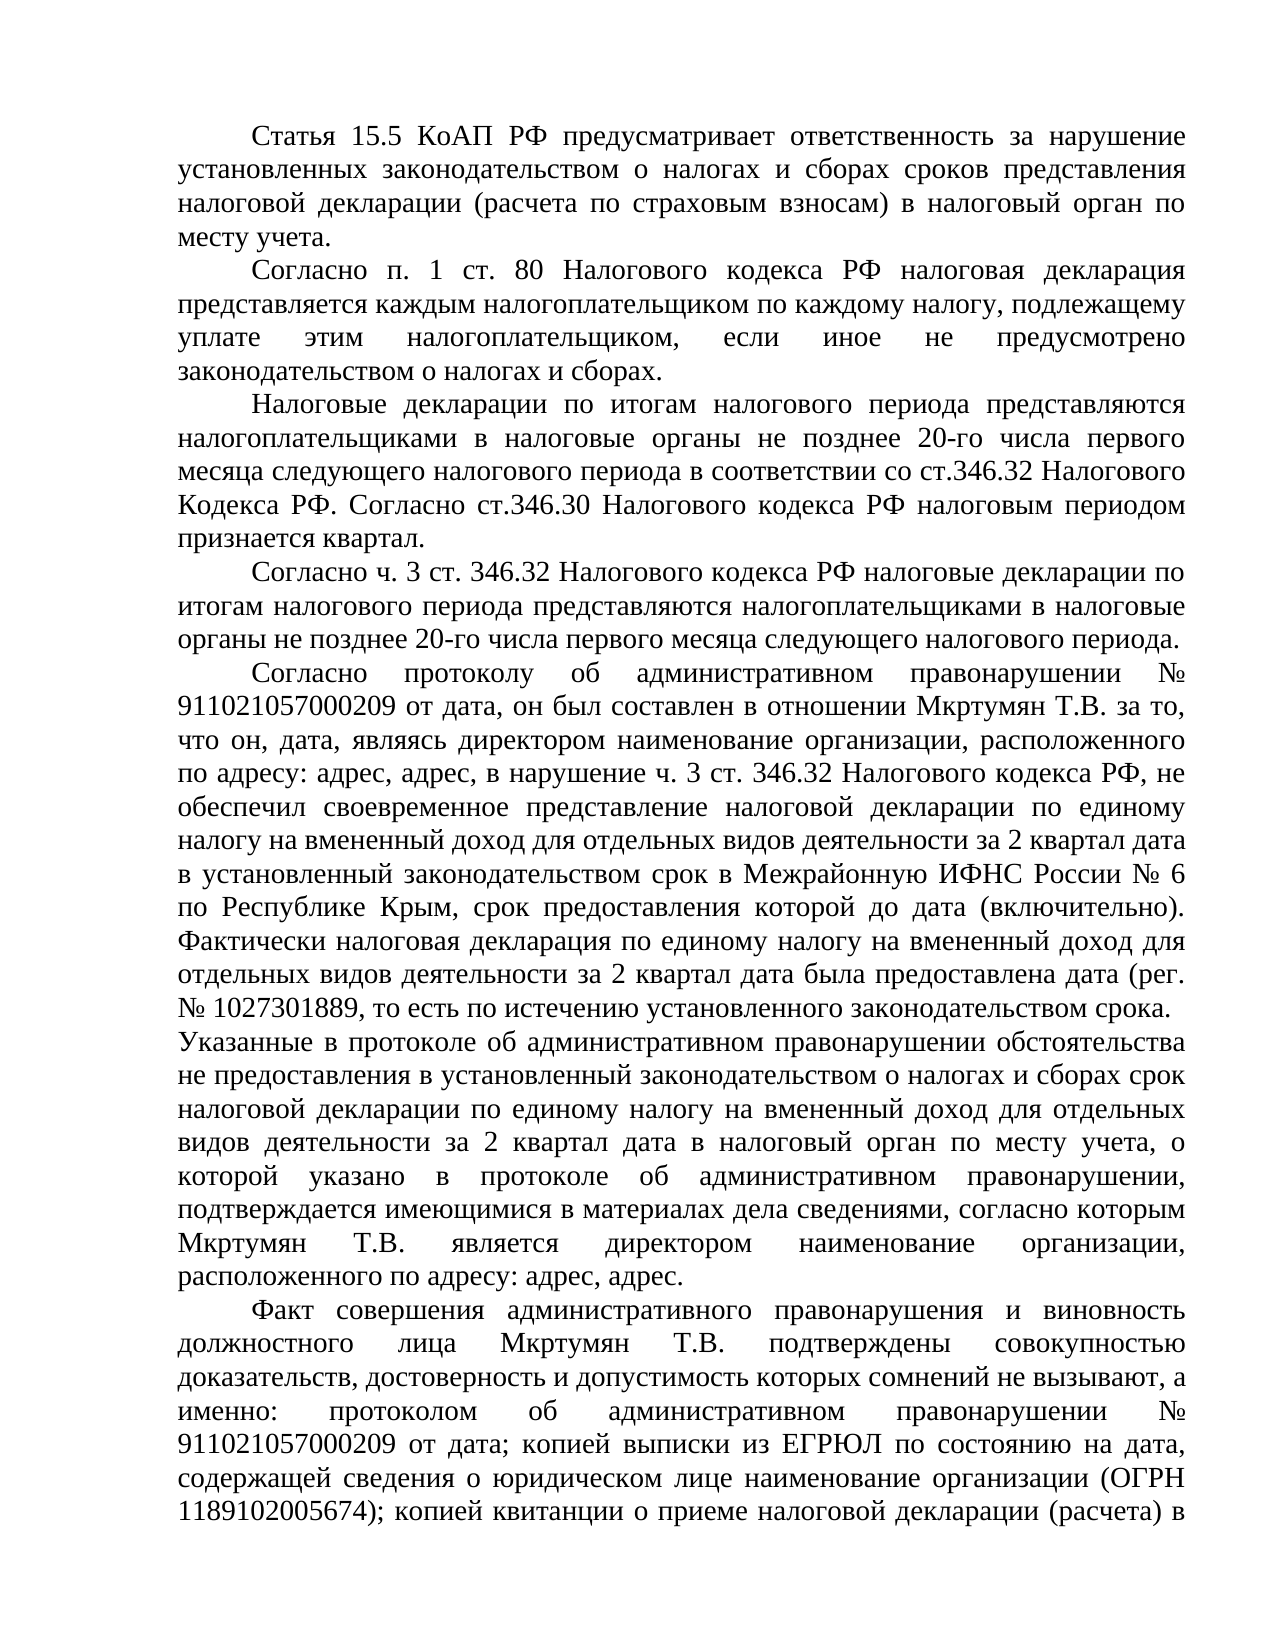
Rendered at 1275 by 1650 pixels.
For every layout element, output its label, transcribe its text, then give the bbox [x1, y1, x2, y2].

text Статья 15.5 КоАП РФ предусматривает ответственность за нарушение установленных законодательством о налогах и сборах сроков представления налоговой декларации (расчета по страховым взносам) в налоговый орган по месту учета. [177, 118, 1186, 252]
text Согласно п. 1 ст. 80 Налогового кодекса РФ налоговая декларация представляется каждым налогоплательщиком по каждому налогу, подлежащему уплате этим налогоплательщиком, если иное не предусмотрено законодательством о налогах и сборах. [177, 252, 1186, 386]
text Налоговые декларации по итогам налогового периода представляются налогоплательщиками в налоговые органы не позднее 20-го числа первого месяца следующего налогового периода в соответствии со ст.346.32 Налогового Кодекса РФ. Согласно ст.346.30 Налогового кодекса РФ налоговым периодом признается квартал. [177, 386, 1186, 554]
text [177, 1292, 1186, 1527]
text Указанные в протоколе об административном правонарушении обстоятельства не предоставления в установленный законодательством о налогах и сборах срок налоговой декларации по единому налогу на вмененный доход для отдельных видов деятельности за 2 квартал дата в налоговый орган по месту учета, о которой указано в протоколе об административном правонарушении, подтверждается имеющимися в материалах дела сведениями, согласно которым Мкртумян Т.В. является директором наименование организации, расположенного по адресу: адрес, адрес. [177, 1024, 1186, 1292]
text Согласно ч. 3 ст. 346.32 Налогового кодекса РФ налоговые декларации по итогам налогового периода представляются налогоплательщиками в налоговые органы не позднее 20-го числа первого месяца следующего налогового периода. [177, 554, 1186, 655]
text Согласно протоколу об административном правонарушении № 911021057000209 от дата, он был составлен в отношении Мкртумян Т.В. за то, что он, дата, являясь директором наименование организации, расположенного по адресу: адрес, адрес, в нарушение ч. 3 ст. 346.32 Налогового кодекса РФ, не обеспечил своевременное представление налоговой декларации по единому налогу на вмененный доход для отдельных видов деятельности за 2 квартал дата в установленный законодательством срок в Межрайонную ИФНС России № 6 по Республике Крым, срок предоставления которой до дата (включительно). Фактически налоговая декларация по единому налогу на вмененный доход для отдельных видов деятельности за 2 квартал дата была предоставлена дата (рег. № 1027301889, то есть по истечению установленного законодательством срока. [177, 655, 1186, 1024]
